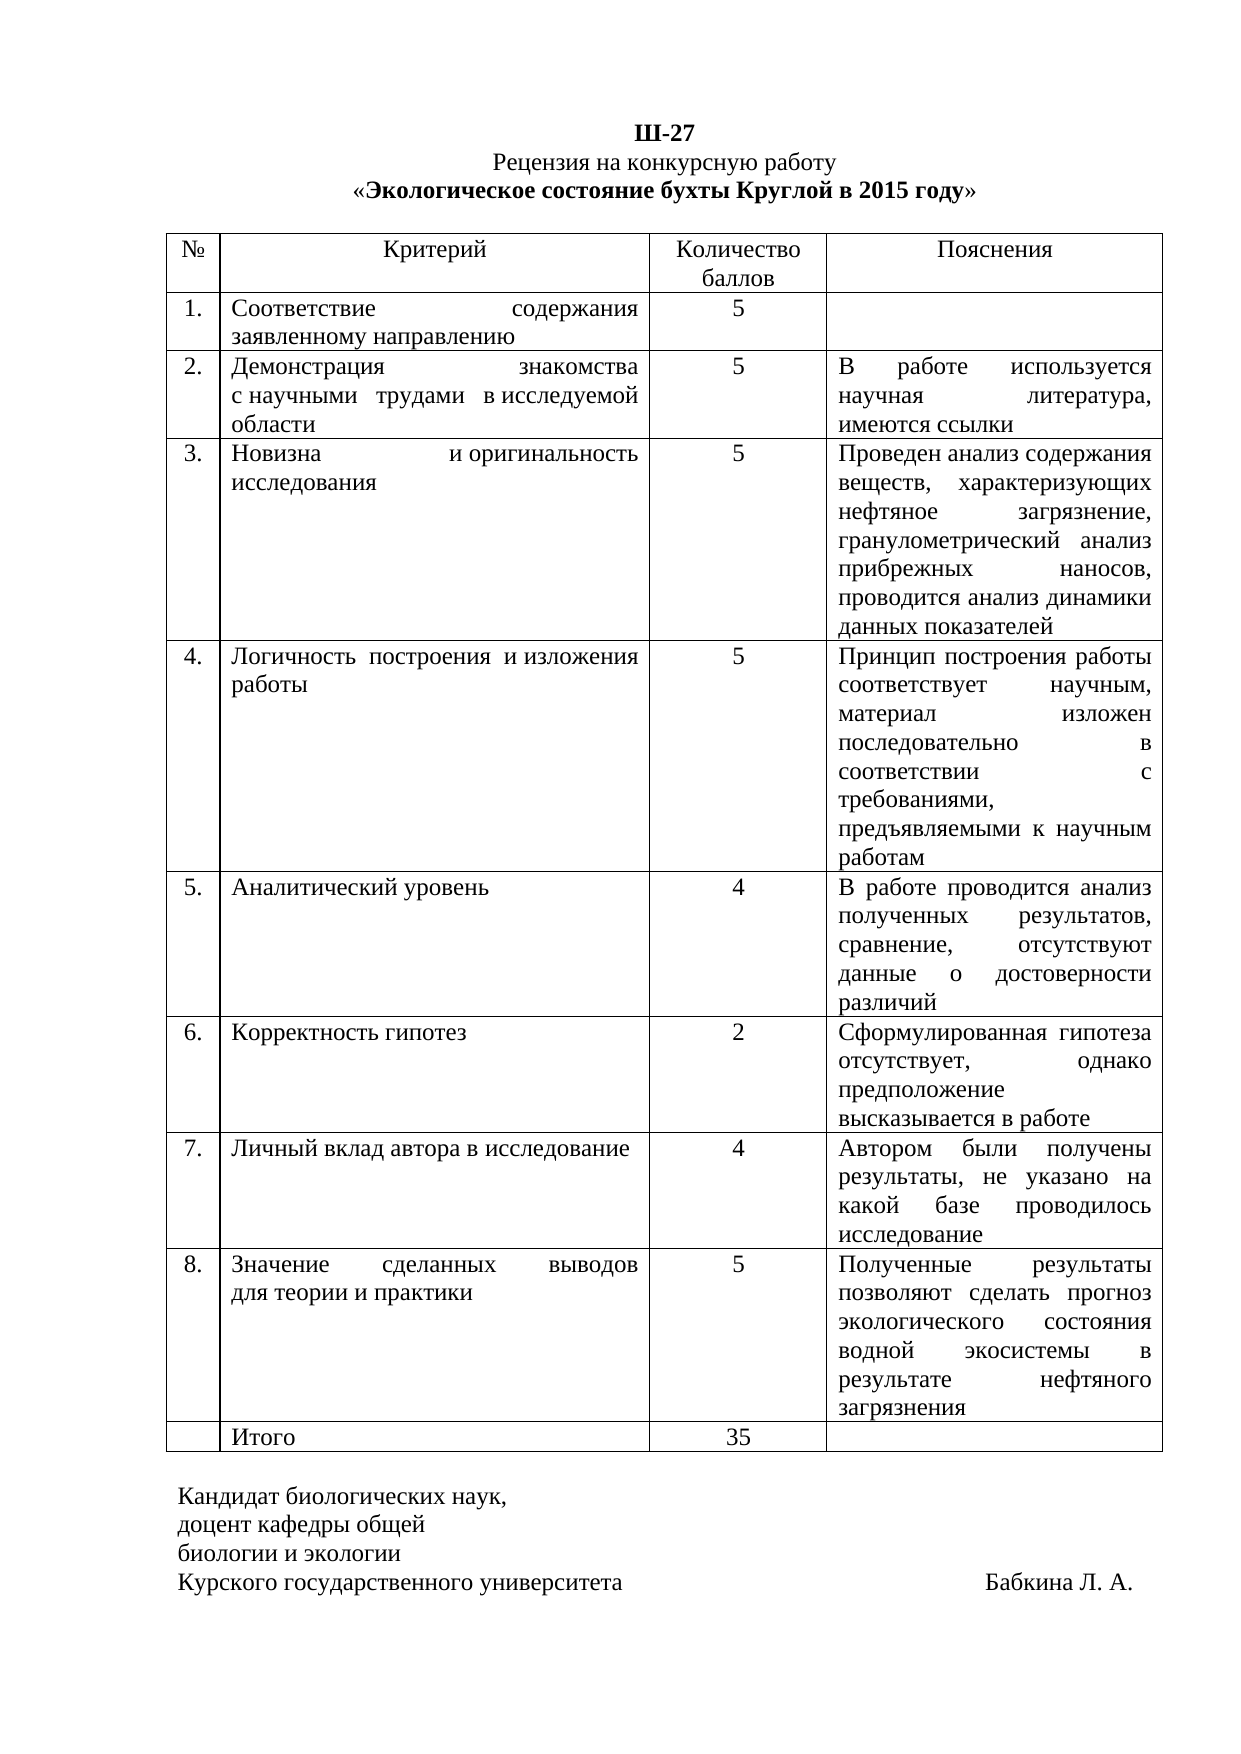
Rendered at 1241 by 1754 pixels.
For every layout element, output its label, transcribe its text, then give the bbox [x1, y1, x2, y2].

text Курского государственного университета Бабкина Л. А. [177, 1567, 1152, 1596]
table_cell 2. [167, 351, 219, 437]
table_cell 2 [650, 1017, 826, 1132]
text биологии и экологии [177, 1538, 1152, 1567]
table_cell Корректность гипотез [221, 1017, 649, 1132]
table_cell 3. [167, 439, 219, 640]
table_cell 35 [650, 1422, 826, 1451]
table_header Пояснения [827, 234, 1162, 292]
table_cell 8. [167, 1249, 219, 1421]
table_cell Автором были получены результаты, не указано на какой базе проводилось исследование [827, 1133, 1162, 1248]
table_cell В работе используется научная литература, имеются ссылки [827, 351, 1162, 437]
table_cell 5. [167, 872, 219, 1016]
text доцент кафедры общей [177, 1509, 1152, 1538]
table_cell 4 [650, 1133, 826, 1248]
table_cell Логичность построения и изложения работы [221, 641, 649, 871]
table_header Критерий [221, 234, 649, 292]
table_cell В работе проводится анализ полученных результатов, сравнение, отсутствуют данные о достоверности различий [827, 872, 1162, 1016]
table_cell Соответствие содержания заявленному направлению [221, 293, 649, 350]
table_cell Итого [221, 1422, 649, 1451]
text Кандидат биологических наук, [177, 1481, 1152, 1509]
table_cell [167, 1422, 219, 1451]
table_cell Значение сделанных выводов для теории и практики [221, 1249, 649, 1421]
table_cell 5 [650, 293, 826, 350]
table_cell 6. [167, 1017, 219, 1132]
table_cell Демонстрация знакомства с научными трудами в исследуемой области [221, 351, 649, 437]
table_header Количество баллов [650, 234, 826, 292]
table_cell 7. [167, 1133, 219, 1248]
table_cell Новизна и оригинальность исследования [221, 439, 649, 640]
table_header № [167, 234, 219, 292]
table_cell 4 [650, 872, 826, 1016]
table_cell 5 [650, 1249, 826, 1421]
table_cell 4. [167, 641, 219, 871]
table_cell [827, 293, 1162, 350]
text Ш-27 [177, 118, 1152, 147]
table_cell Аналитический уровень [221, 872, 649, 1016]
table_cell Полученные результаты позволяют сделать прогноз экологического состояния водной экосистемы в результате нефтяного загрязнения [827, 1249, 1162, 1421]
table_cell [827, 1422, 1162, 1451]
table_cell 5 [650, 439, 826, 640]
table_cell 1. [167, 293, 219, 350]
table_cell Проведен анализ содержания веществ, характеризующих нефтяное загрязнение, гранулометрический анализ прибрежных наносов, проводится анализ динамики данных показателей [827, 439, 1162, 640]
table_cell Личный вклад автора в исследование [221, 1133, 649, 1248]
text Рецензия на конкурсную работу [177, 147, 1152, 176]
text «Экологическое состояние бухты Круглой в 2015 году» [177, 176, 1152, 204]
table_cell Сформулированная гипотеза отсутствует, однако предположение высказывается в работе [827, 1017, 1162, 1132]
table_cell 5 [650, 351, 826, 437]
table_cell 5 [650, 641, 826, 871]
table_cell Принцип построения работы соответствует научным, материал изложен последовательно в соответствии с требованиями, предъявляемыми к научным работам [827, 641, 1162, 871]
